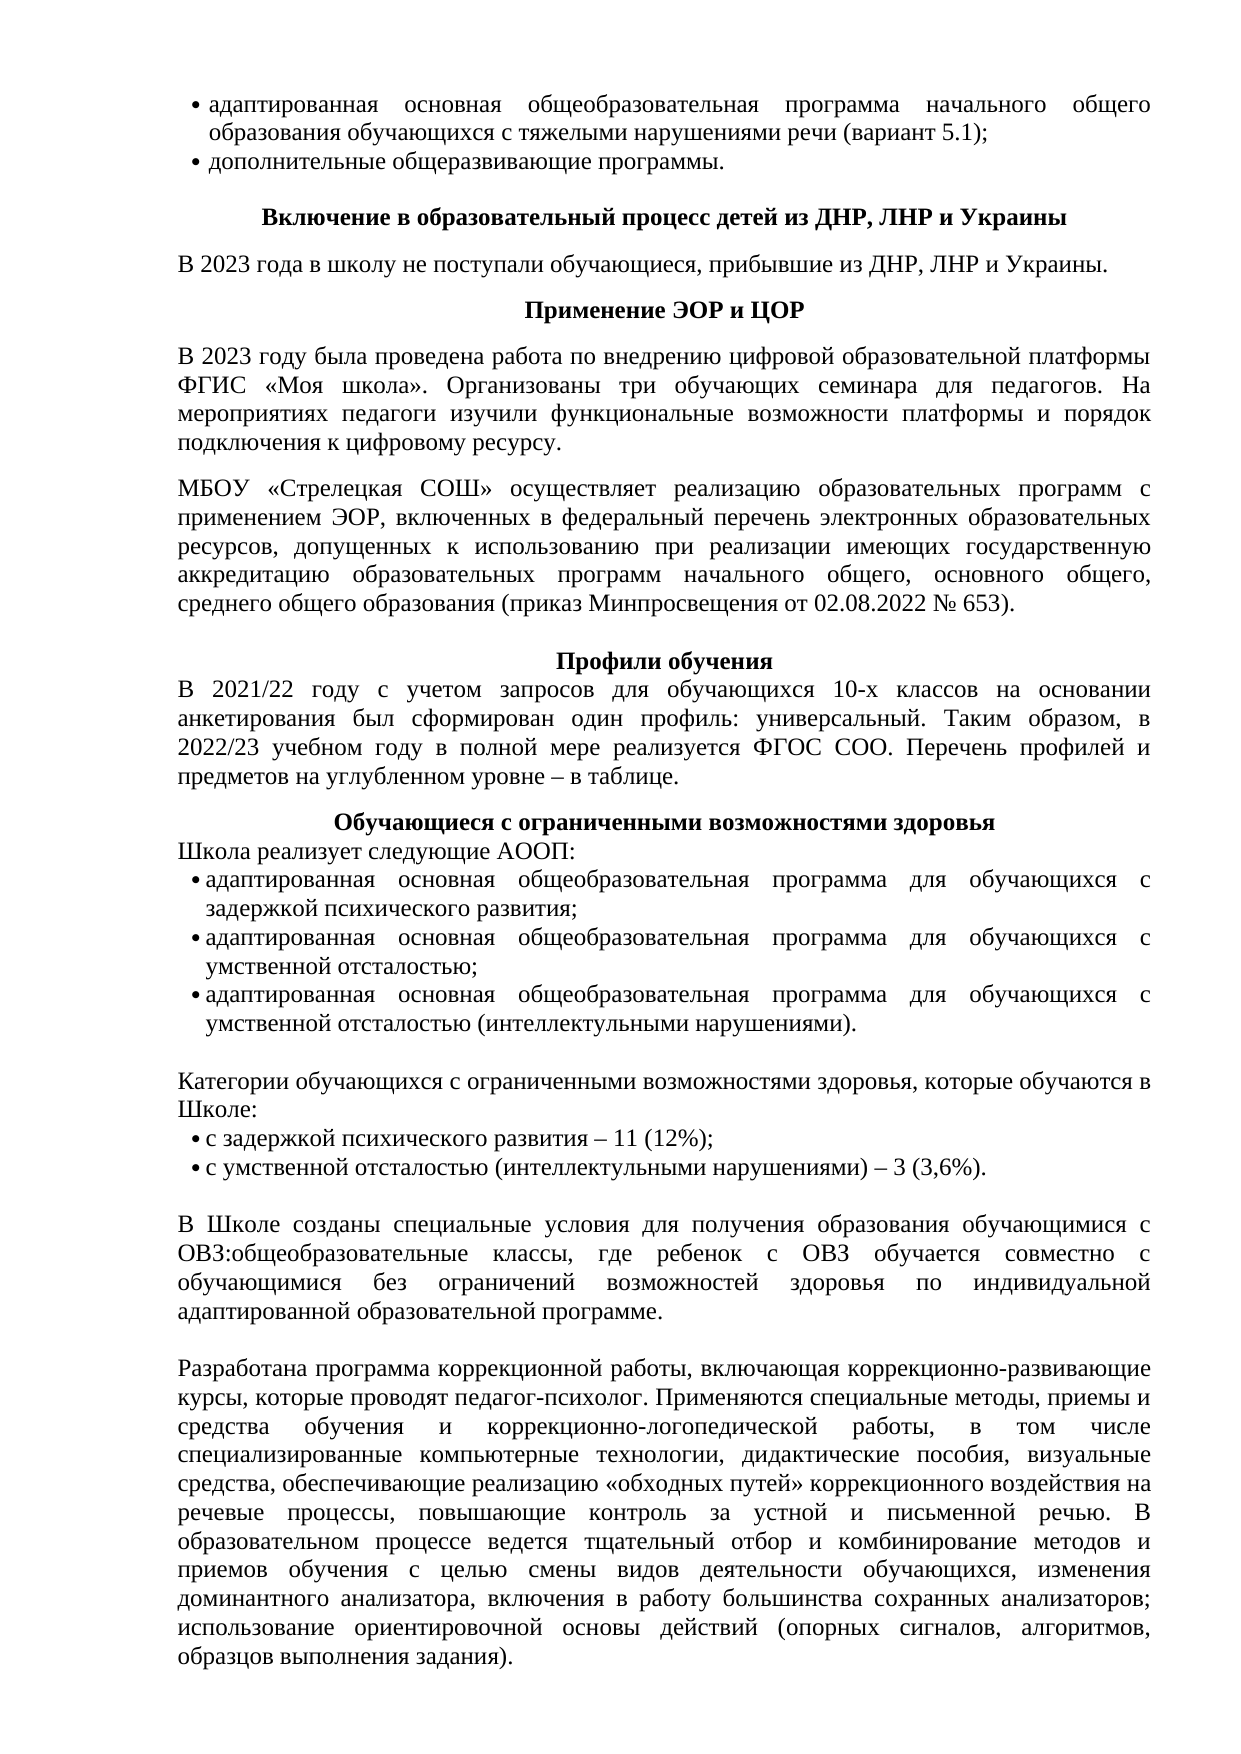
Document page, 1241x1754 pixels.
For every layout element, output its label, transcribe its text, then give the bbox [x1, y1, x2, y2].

text МБОУ «Стрелецкая СОШ» осуществляет реализацию образовательных программ с применением ЭОР, включенных в федеральный перечень электронных образовательных ресурсов, допущенных к использованию при реализации имеющих государственную аккредитацию образовательных программ начального общего, основного общего, среднего общего образования (приказ Минпросвещения от 02.08.2022 № 653). [177, 473, 1152, 617]
text Применение ЭОР и ЦОР [177, 295, 1152, 323]
list адаптированная основная общеобразовательная программа начального общего образования обучающихся с тяжелыми нарушениями речи (вариант 5.1); [192, 89, 1152, 146]
list с умственной отсталостью (интеллектульными нарушениями) – 3 (3,6%). [192, 1152, 1152, 1181]
text Профили обучения [177, 646, 1152, 674]
text В Школе созданы специальные условия для получения образования обучающимися с ОВЗ:общеобразовательные классы, где ребенок с ОВЗ обучается совместно с обучающимися без ограничений возможностей здоровья по индивидуальной адаптированной образовательной программе. [177, 1209, 1152, 1324]
list адаптированная основная общеобразовательная программа для обучающихся с умственной отсталостью (интеллектульными нарушениями). [192, 979, 1152, 1037]
text Разработана программа коррекционной работы, включающая коррекционно-развивающие курсы, которые проводят педагог-психолог. Применяются специальные методы, приемы и средства обучения и коррекционно-логопедической работы, в том числе специализированные компьютерные технологии, дидактические пособия, визуальные средства, обеспечивающие реализацию «обходных путей» коррекционного воздействия на речевые процессы, повышающие контроль за устной и письменной речью. В образовательном процессе ведется тщательный отбор и комбинирование методов и приемов обучения с целью смены видов деятельности обучающихся, изменения доминантного анализатора, включения в работу большинства сохранных анализаторов; использование ориентировочной основы действий (опорных сигналов, алгоритмов, образцов выполнения задания). [177, 1353, 1152, 1669]
text Обучающиеся с ограниченными возможностями здоровья [177, 807, 1152, 836]
text Включение в образовательный процесс детей из ДНР, ЛНР и Украины [177, 202, 1152, 231]
text Категории обучающихся с ограниченными возможностями здоровья, которые обучаются в Школе: [177, 1066, 1152, 1123]
text В 2021/22 году с учетом запросов для обучающихся 10-х классов на основании анкетирования был сформирован один профиль: универсальный. Таким образом, в 2022/23 учебном году в полной мере реализуется ФГОС СОО. Перечень профилей и предметов на углубленном уровне – в таблице. [177, 674, 1152, 789]
text В 2023 года в школу не поступали обучающиеся, прибывшие из ДНР, ЛНР и Украины. [177, 249, 1152, 277]
text В 2023 году была проведена работа по внедрению цифровой образовательной платформы ФГИС «Моя школа». Организованы три обучающих семинара для педагогов. На мероприятиях педагоги изучили функциональные возможности платформы и порядок подключения к цифровому ресурсу. [177, 341, 1152, 456]
list адаптированная основная общеобразовательная программа для обучающихся с умственной отсталостью; [192, 922, 1152, 979]
list с задержкой психического развития – 11 (12%); [192, 1123, 1152, 1152]
text Школа реализует следующие АООП: [177, 836, 1152, 864]
list адаптированная основная общеобразовательная программа для обучающихся с задержкой психического развития; [192, 864, 1152, 922]
list дополнительные общеразвивающие программы. [192, 146, 1152, 175]
